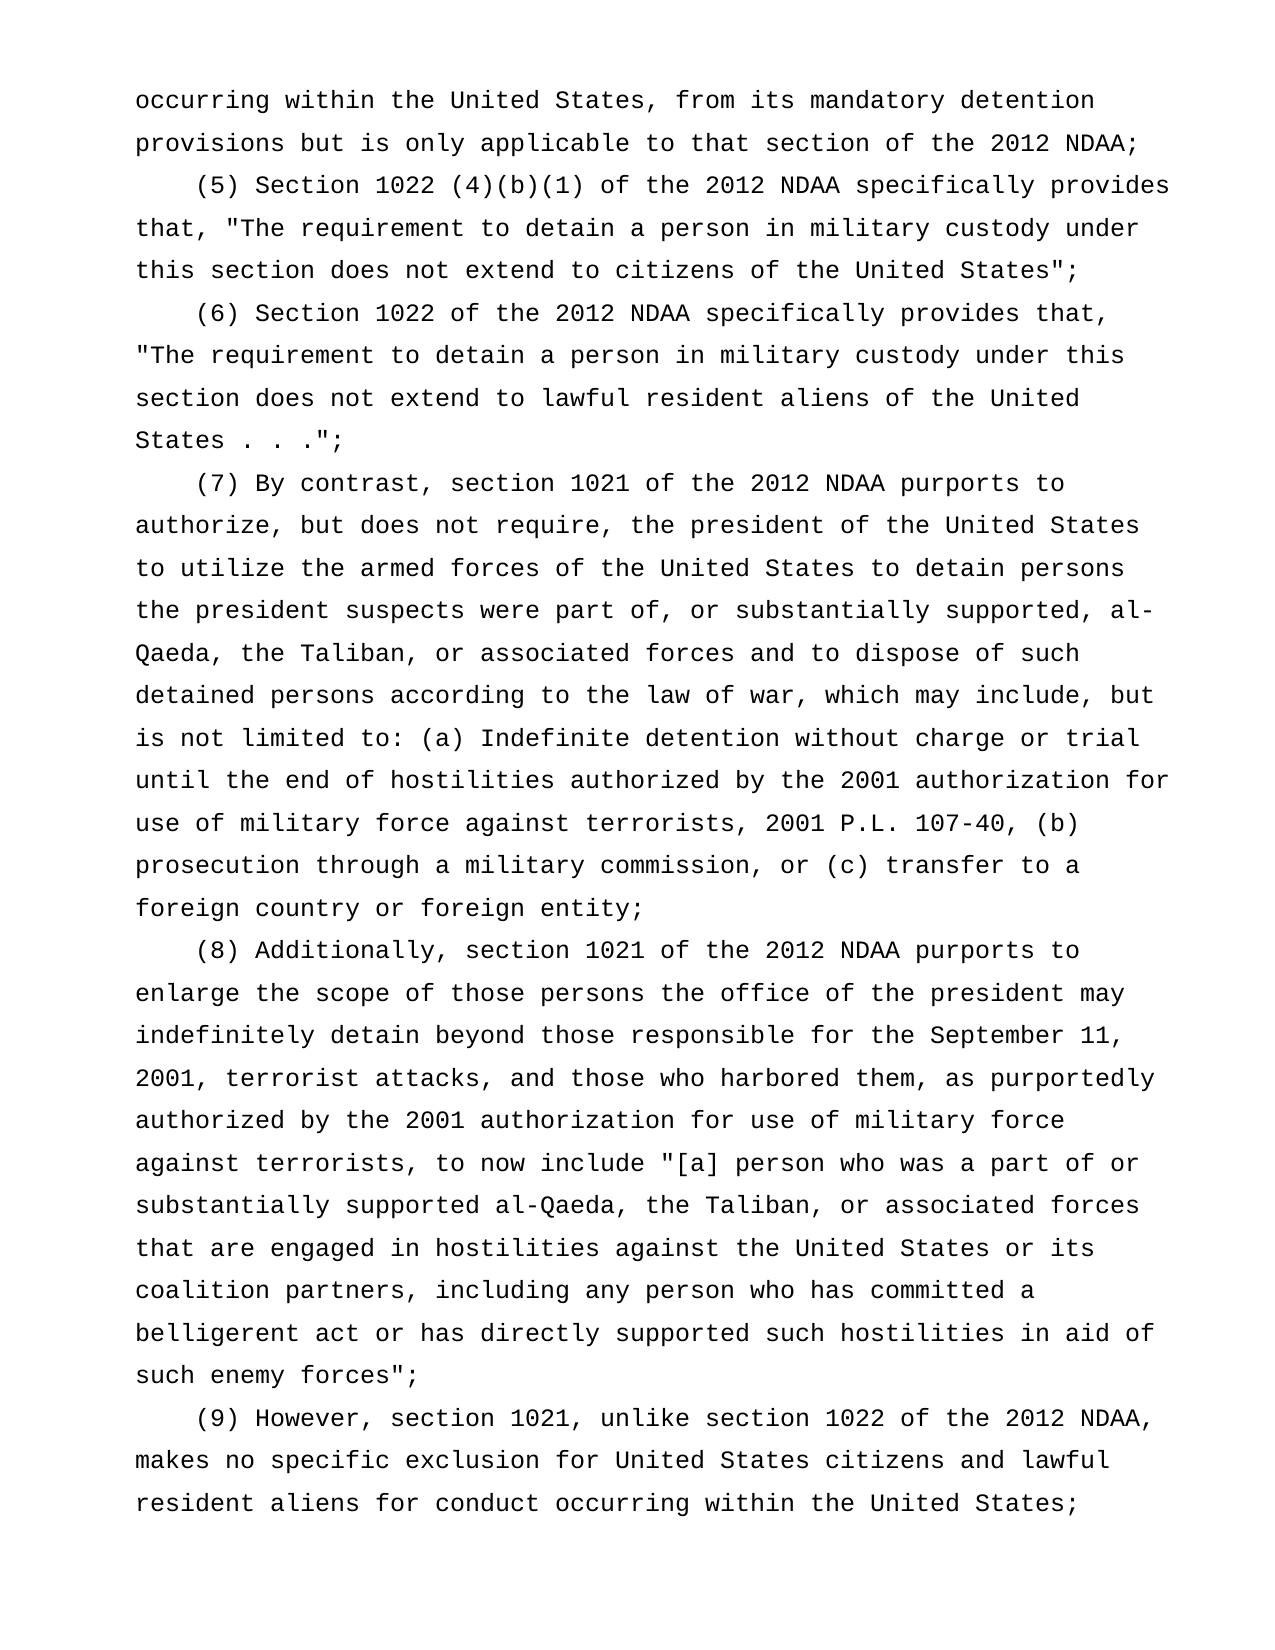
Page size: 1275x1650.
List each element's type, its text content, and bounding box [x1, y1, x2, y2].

text (7) By contrast, section 1021 of the 2012 NDAA purports to authorize, but does not require, the president of the United States to utilize the armed forces of the United States to detain persons the president suspects were part of, or substantially supported, al-Qaeda, the Taliban, or associated forces and to dispose of such detained persons according to the law of war, which may include, but is not limited to: (a) Indefinite detention without charge or trial until the end of hostilities authorized by the 2001 authorization for use of military force against terrorists, 2001 P.L. 107-40, (b) prosecution through a military commission, or (c) transfer to a foreign country or foreign entity; [135, 457, 1170, 925]
text (9) However, section 1021, unlike section 1022 of the 2012 NDAA, makes no specific exclusion for United States citizens and lawful resident aliens for conduct occurring within the United States; [135, 1392, 1170, 1520]
text (8) Additionally, section 1021 of the 2012 NDAA purports to enlarge the scope of those persons the office of the president may indefinitely detain beyond those responsible for the September 11, 2001, terrorist attacks, and those who harbored them, as purportedly authorized by the 2001 authorization for use of military force against terrorists, to now include "[a] person who was a part of or substantially supported al-Qaeda, the Taliban, or associated forces that are engaged in hostilities against the United States or its coalition partners, including any person who has committed a belligerent act or has directly supported such hostilities in aid of such enemy forces"; [135, 925, 1170, 1392]
text (6) Section 1022 of the 2012 NDAA specifically provides that, "The requirement to detain a person in military custody under this section does not extend to lawful resident aliens of the United States . . ."; [135, 287, 1170, 457]
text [135, 75, 1170, 160]
text (5) Section 1022 (4)(b)(1) of the 2012 NDAA specifically provides that, "The requirement to detain a person in military custody under this section does not extend to citizens of the United States"; [135, 160, 1170, 287]
